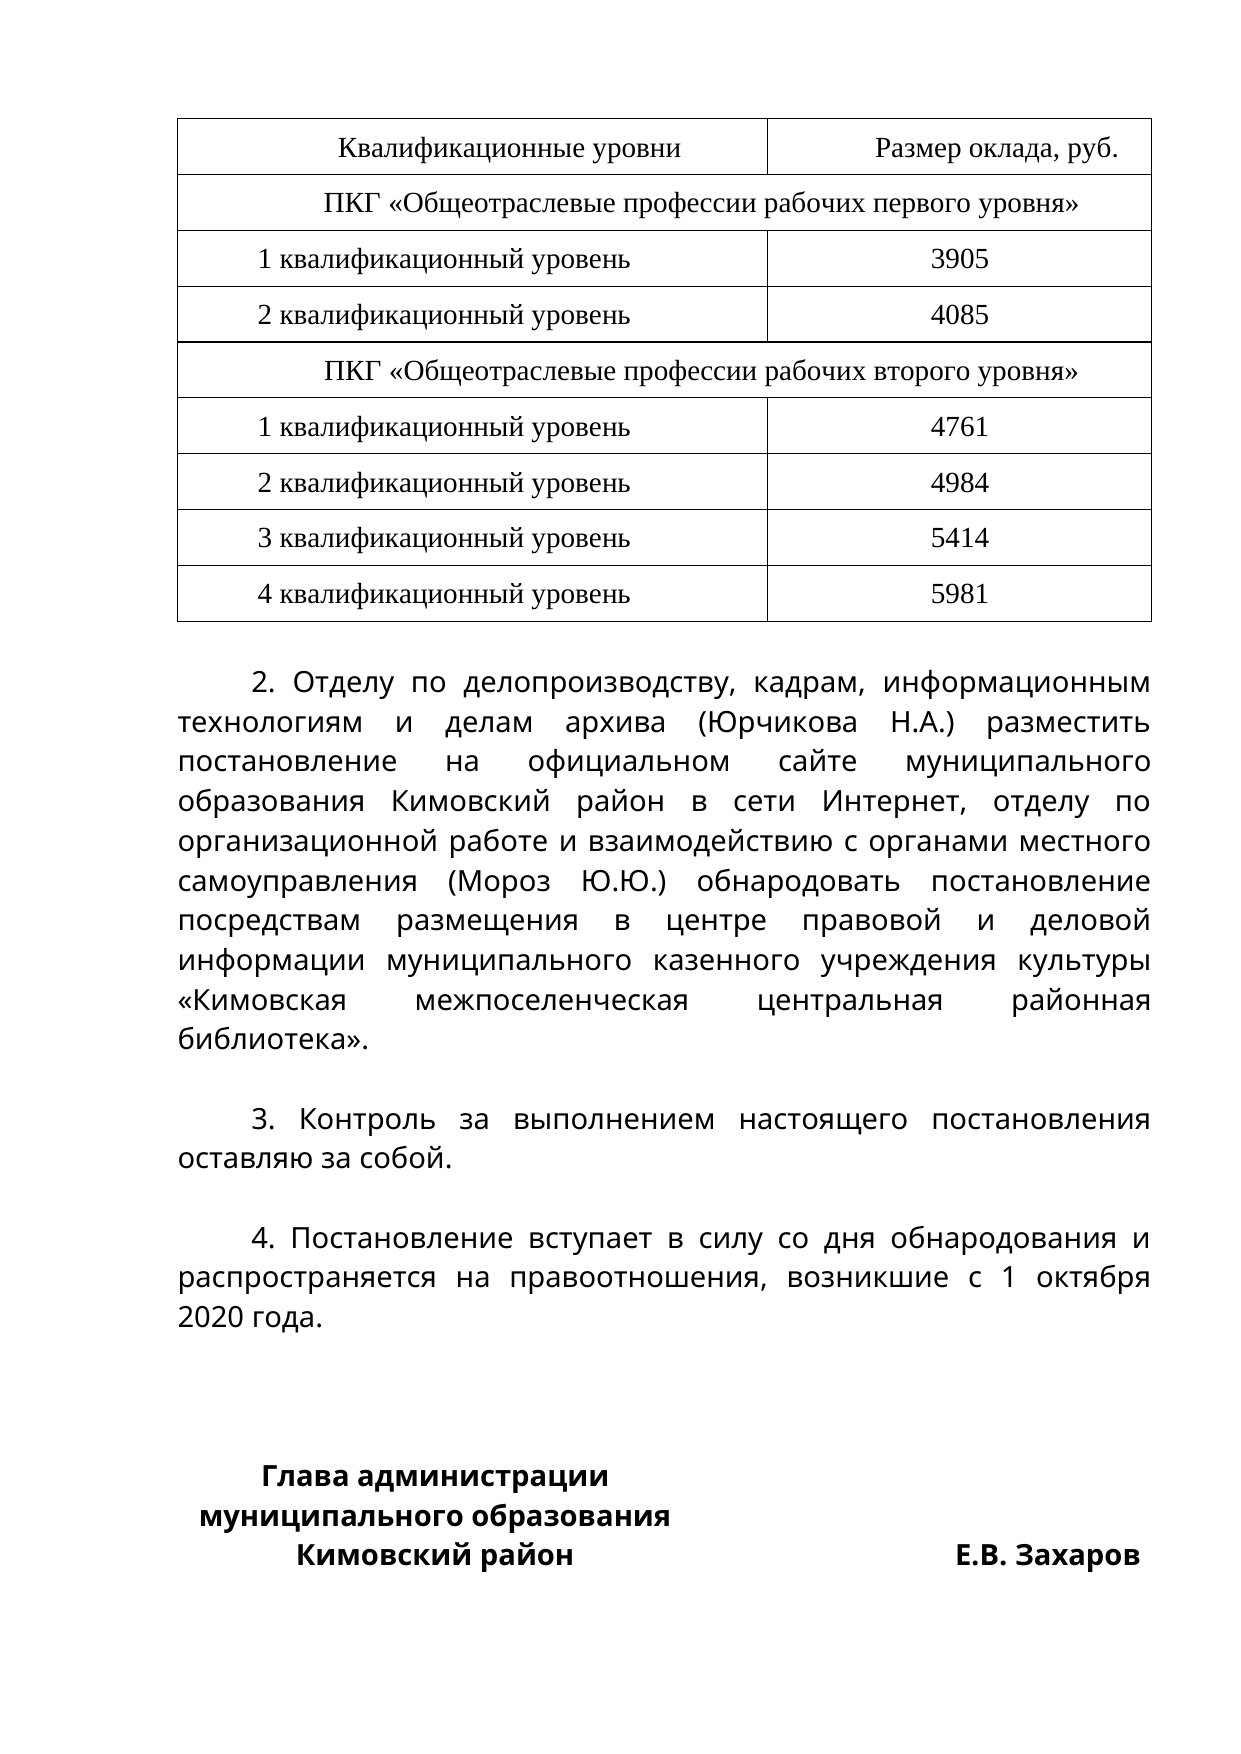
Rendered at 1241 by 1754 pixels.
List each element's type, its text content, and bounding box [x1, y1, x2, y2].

table_header Е.В. Захаров [693, 1455, 1152, 1574]
text 4. Постановление вступает в силу со дня обнародования и распространяется на правоотношения, возникшие с 1 октября 2020 года. [177, 1217, 1152, 1336]
table_cell 5414 [768, 510, 1151, 565]
text 2. Отделу по делопроизводству, кадрам, информационным технологиям и делам архива (Юрчикова Н.А.) разместить постановление на официальном сайте муниципального образования Кимовский район в сети Интернет, отделу по организационной работе и взаимодействию с органами местного самоуправления (Мороз Ю.Ю.) обнародовать постановление посредствам размещения в центре правовой и деловой информации муниципального казенного учреждения культуры «Кимовская межпоселенческая центральная районная библиотека». [177, 661, 1152, 1058]
table_cell ПКГ «Общеотраслевые профессии рабочих первого уровня» [178, 175, 1151, 230]
table_header Глава администрации муниципального образования Кимовский район [177, 1455, 693, 1574]
table_cell ПКГ «Общеотраслевые профессии рабочих второго уровня» [178, 343, 1151, 397]
table_cell 4085 [768, 287, 1151, 341]
table_cell 4761 [768, 398, 1151, 453]
table_header Размер оклада, руб. [768, 119, 1151, 174]
table_cell 1 квалификационный уровень [178, 231, 767, 286]
table_cell 5981 [768, 566, 1151, 621]
table_cell 4984 [768, 454, 1151, 509]
table_cell 4 квалификационный уровень [178, 566, 767, 621]
table_cell 3905 [768, 231, 1151, 286]
table_cell 3 квалификационный уровень [178, 510, 767, 565]
table_cell 1 квалификационный уровень [178, 398, 767, 453]
table_cell 2 квалификационный уровень [178, 454, 767, 509]
table_cell 2 квалификационный уровень [178, 287, 767, 341]
table_header Квалификационные уровни [178, 119, 767, 174]
text 3. Контроль за выполнением настоящего постановления оставляю за собой. [177, 1098, 1152, 1177]
